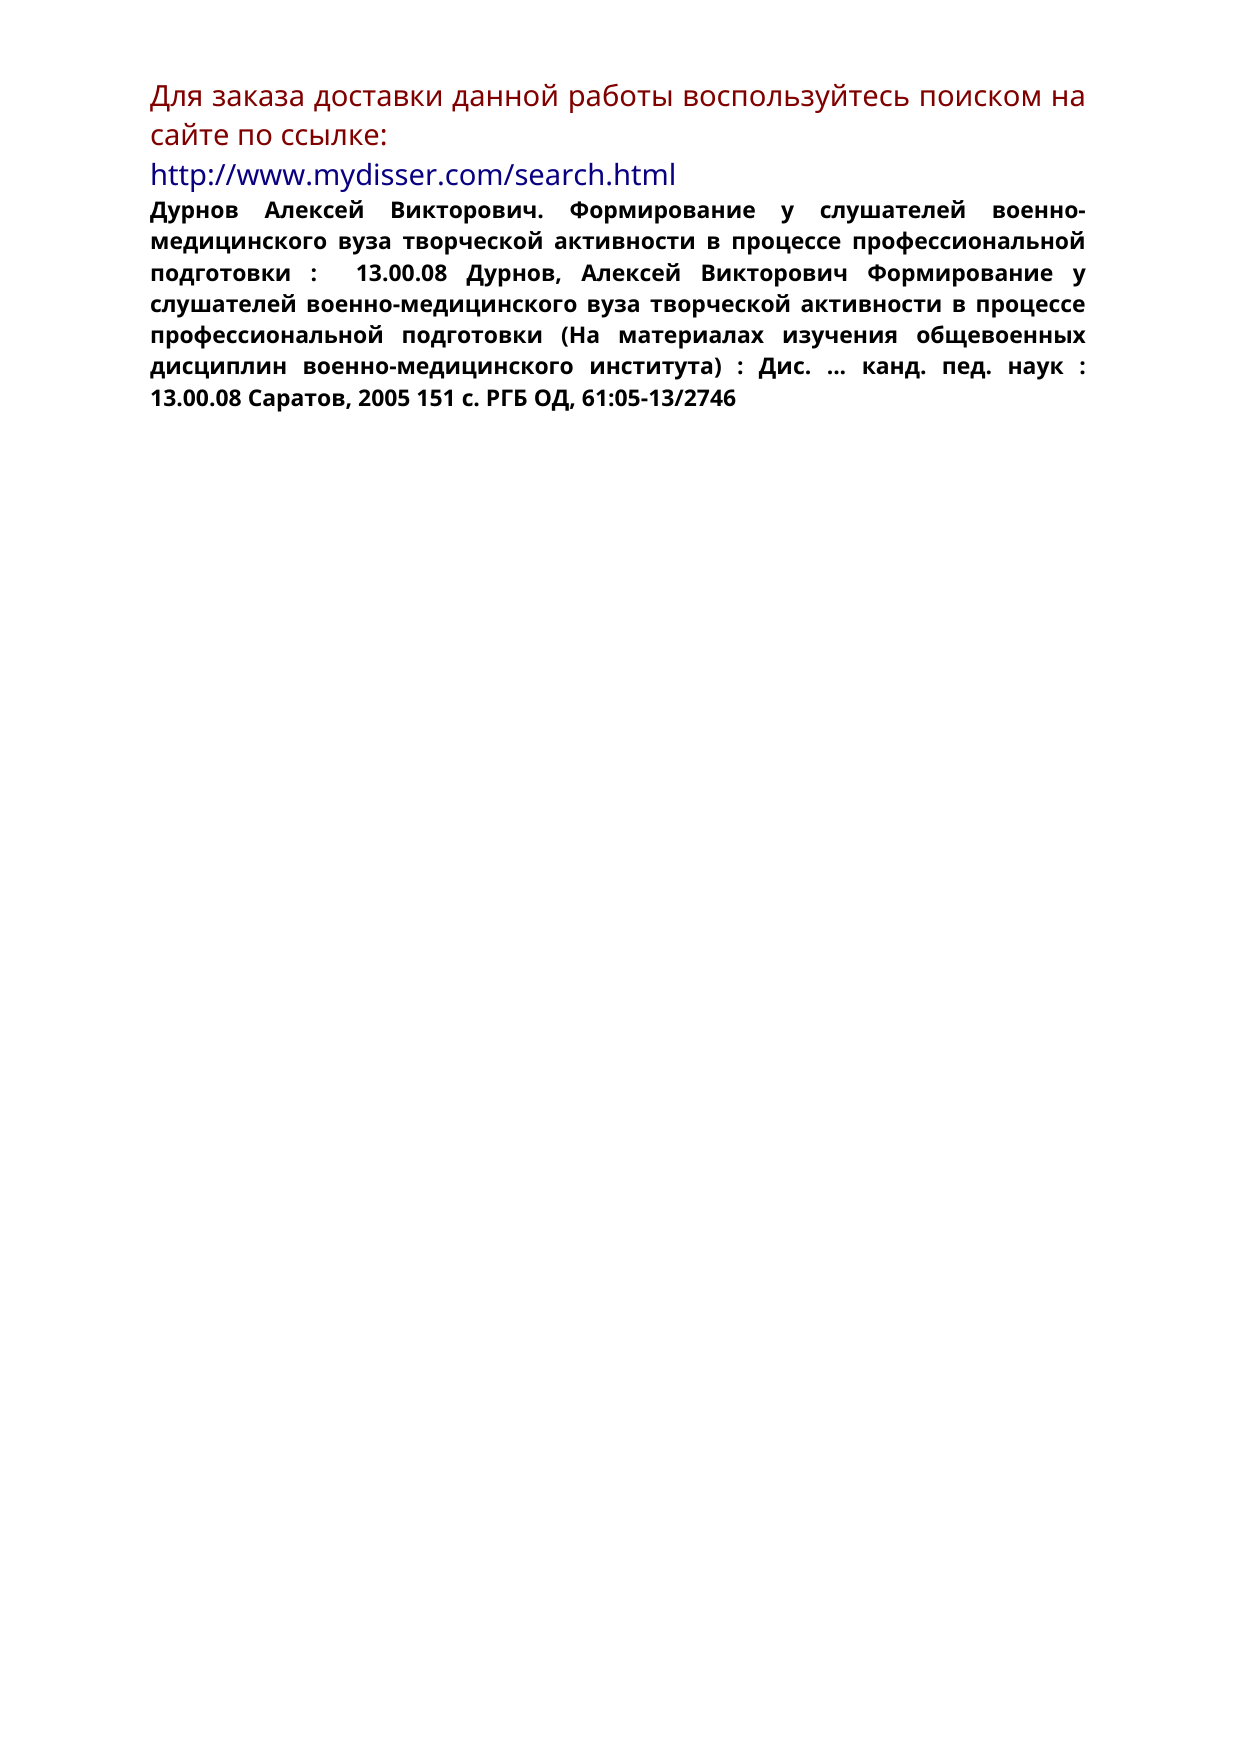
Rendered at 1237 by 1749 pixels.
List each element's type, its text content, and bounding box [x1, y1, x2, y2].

text Дурнов Алексей Викторович. Формирование у слушателей военно-медицинского вуза творческой активности в процессе профессиональной подготовки : 13.00.08 Дурнов, Алексей Викторович Формирование у слушателей военно-медицинского вуза творческой активности в процессе профессиональной подготовки (На материалах изучения общевоенных дисциплин военно-медицинского института) : Дис. ... канд. пед. наук : 13.00.08 Саратов, 2005 151 с. РГБ ОД, 61:05-13/2746 [150, 194, 1086, 413]
